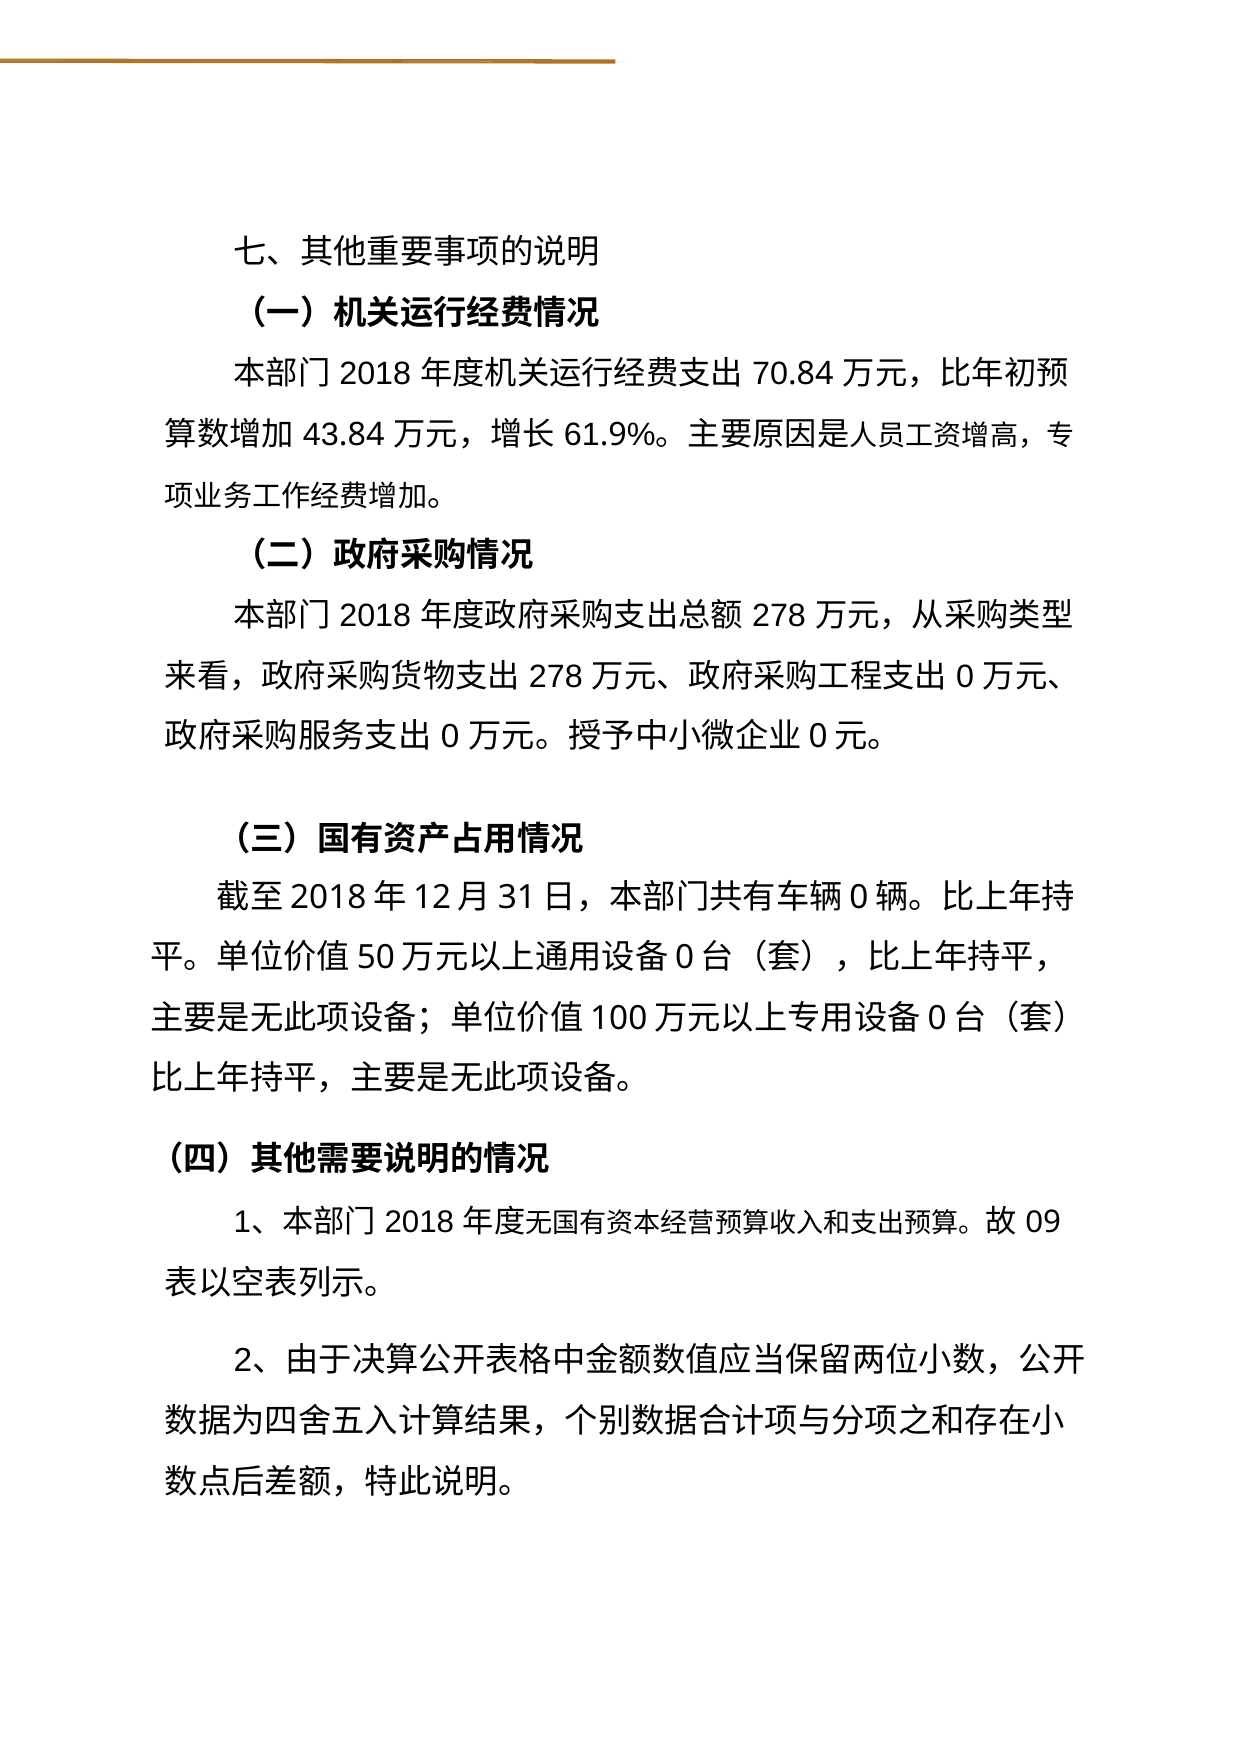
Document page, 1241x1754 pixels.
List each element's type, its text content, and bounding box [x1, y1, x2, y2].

text （四）其他需要说明的情况 [150, 1140, 1090, 1178]
text 表以空表列示。 [164, 1264, 1090, 1302]
text 来看，政府采购货物支出 278 万元、政府采购工程支出 0 万元、 [164, 656, 1090, 695]
subtitle （三）国有资产占用情况 [150, 812, 1090, 860]
text 数据为四舍五入计算结果，个别数据合计项与分项之和存在小 [164, 1402, 1090, 1441]
text （一）机关运行经费情况 [233, 294, 1090, 332]
text 数点后差额，特此说明。 [164, 1463, 1090, 1501]
text （二）政府采购情况 [233, 536, 1090, 574]
text 2、由于决算公开表格中金额数值应当保留两位小数，公开 [233, 1339, 1090, 1380]
text 政府采购服务支出 0 万元。授予中小微企业0元。 [164, 715, 1090, 755]
text 本部门 2018 年度机关运行经费支出 70.84 万元，比年初预 [233, 353, 1090, 392]
text 算数增加 43.84 万元，增长 61.9%。主要原因是人员工资增高，专 [164, 414, 1090, 453]
text 截至2018年12月31日，本部门共有车辆0辆。比上年持平。单位价值50万元以上通用设备0台（套），比上年持平，主要是无此项设备；单位价值100万元以上专用设备0台（套）比上年持平，主要是无此项设备。 [150, 860, 1090, 1102]
text 七、其他重要事项的说明 [233, 233, 1090, 271]
text 项业务工作经费增加。 [164, 477, 1090, 513]
text 本部门 2018 年度政府采购支出总额 278 万元，从采购类型 [233, 595, 1090, 634]
text 1、本部门 2018 年度无国有资本经营预算收入和支出预算。故 09 [233, 1202, 1090, 1240]
